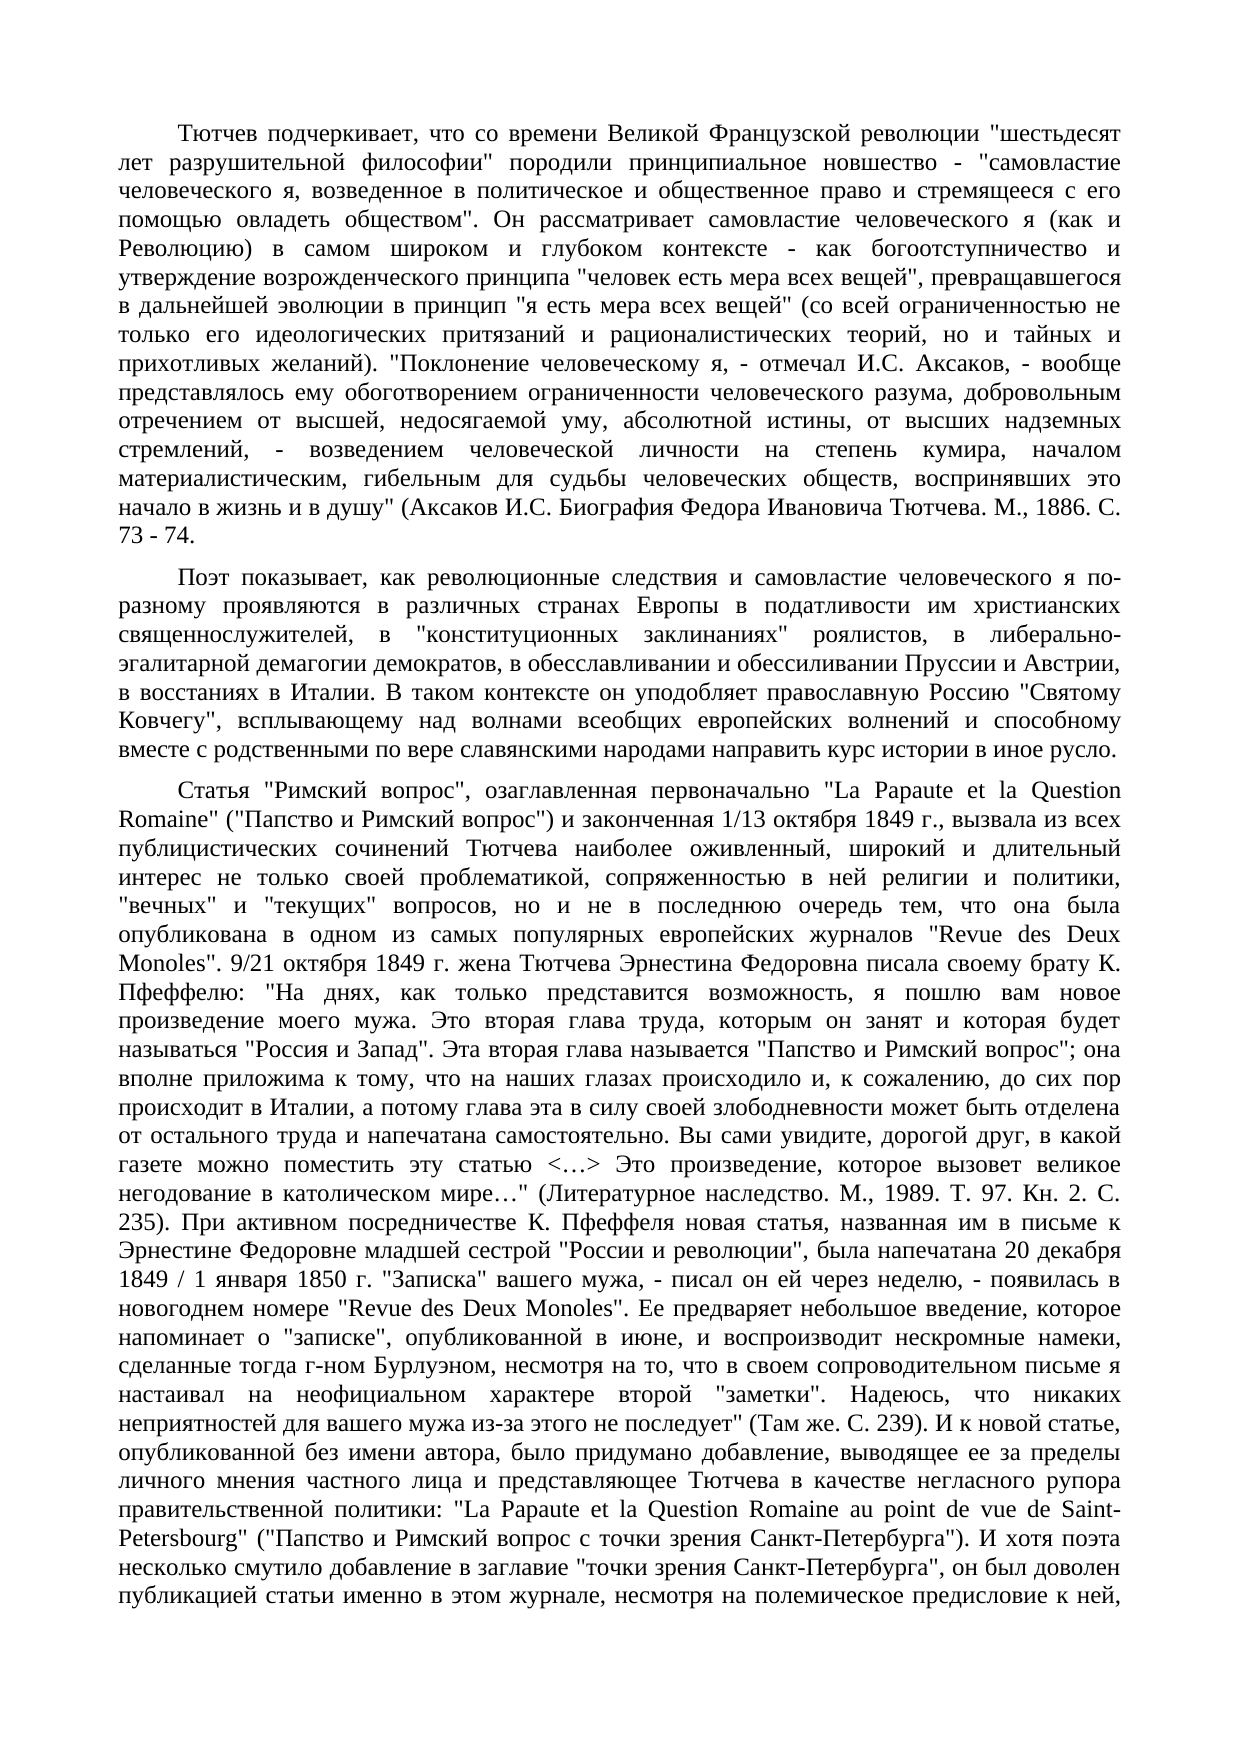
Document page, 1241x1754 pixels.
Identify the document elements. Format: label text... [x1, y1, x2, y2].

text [118, 776, 1122, 1609]
text Тютчев подчеркивает, что со времени Великой Французской революции "шестьдесят лет разрушительной философии" породили принципиальное новшество - "самовластие человеческого я, возведенное в политическое и общественное право и стремящееся с его помощью овладеть обществом". Он рассматривает самовластие человеческого я (как и Революцию) в самом широком и глубоком контексте - как богоотступничество и утверждение возрожденческого принципа "человек есть мера всех вещей", превращавшегося в дальнейшей эволюции в принцип "я есть мера всех вещей" (со всей ограниченностью не только его идеологических притязаний и рационалистических теорий, но и тайных и прихотливых желаний). "Поклонение человеческому я, - отмечал И.С. Аксаков, - вообще представлялось ему обоготворением ограниченности человеческого разума, добровольным отречением от высшей, недосягаемой уму, абсолютной истины, от высших надземных стремлений, - возведением человеческой личности на степень кумира, началом материалистическим, гибельным для судьбы человеческих обществ, воспринявших это начало в жизнь и в душу" (Аксаков И.С. Биография Федора Ивановича Тютчева. М., 1886. С. 73 - 74. [118, 118, 1122, 549]
text Поэт показывает, как революционные следствия и самовластие человеческого я по-разному проявляются в различных странах Европы в податливости им христианских священнослужителей, в "конституционных заклинаниях" роялистов, в либерально-эгалитарной демагогии демократов, в обесславливании и обессиливании Пруссии и Австрии, в восстаниях в Италии. В таком контексте он уподобляет православную Россию "Святому Ковчегу", всплывающему над волнами всеобщих европейских волнений и способному вместе с родственными по вере славянскими народами направить курс истории в иное русло. [118, 562, 1122, 763]
